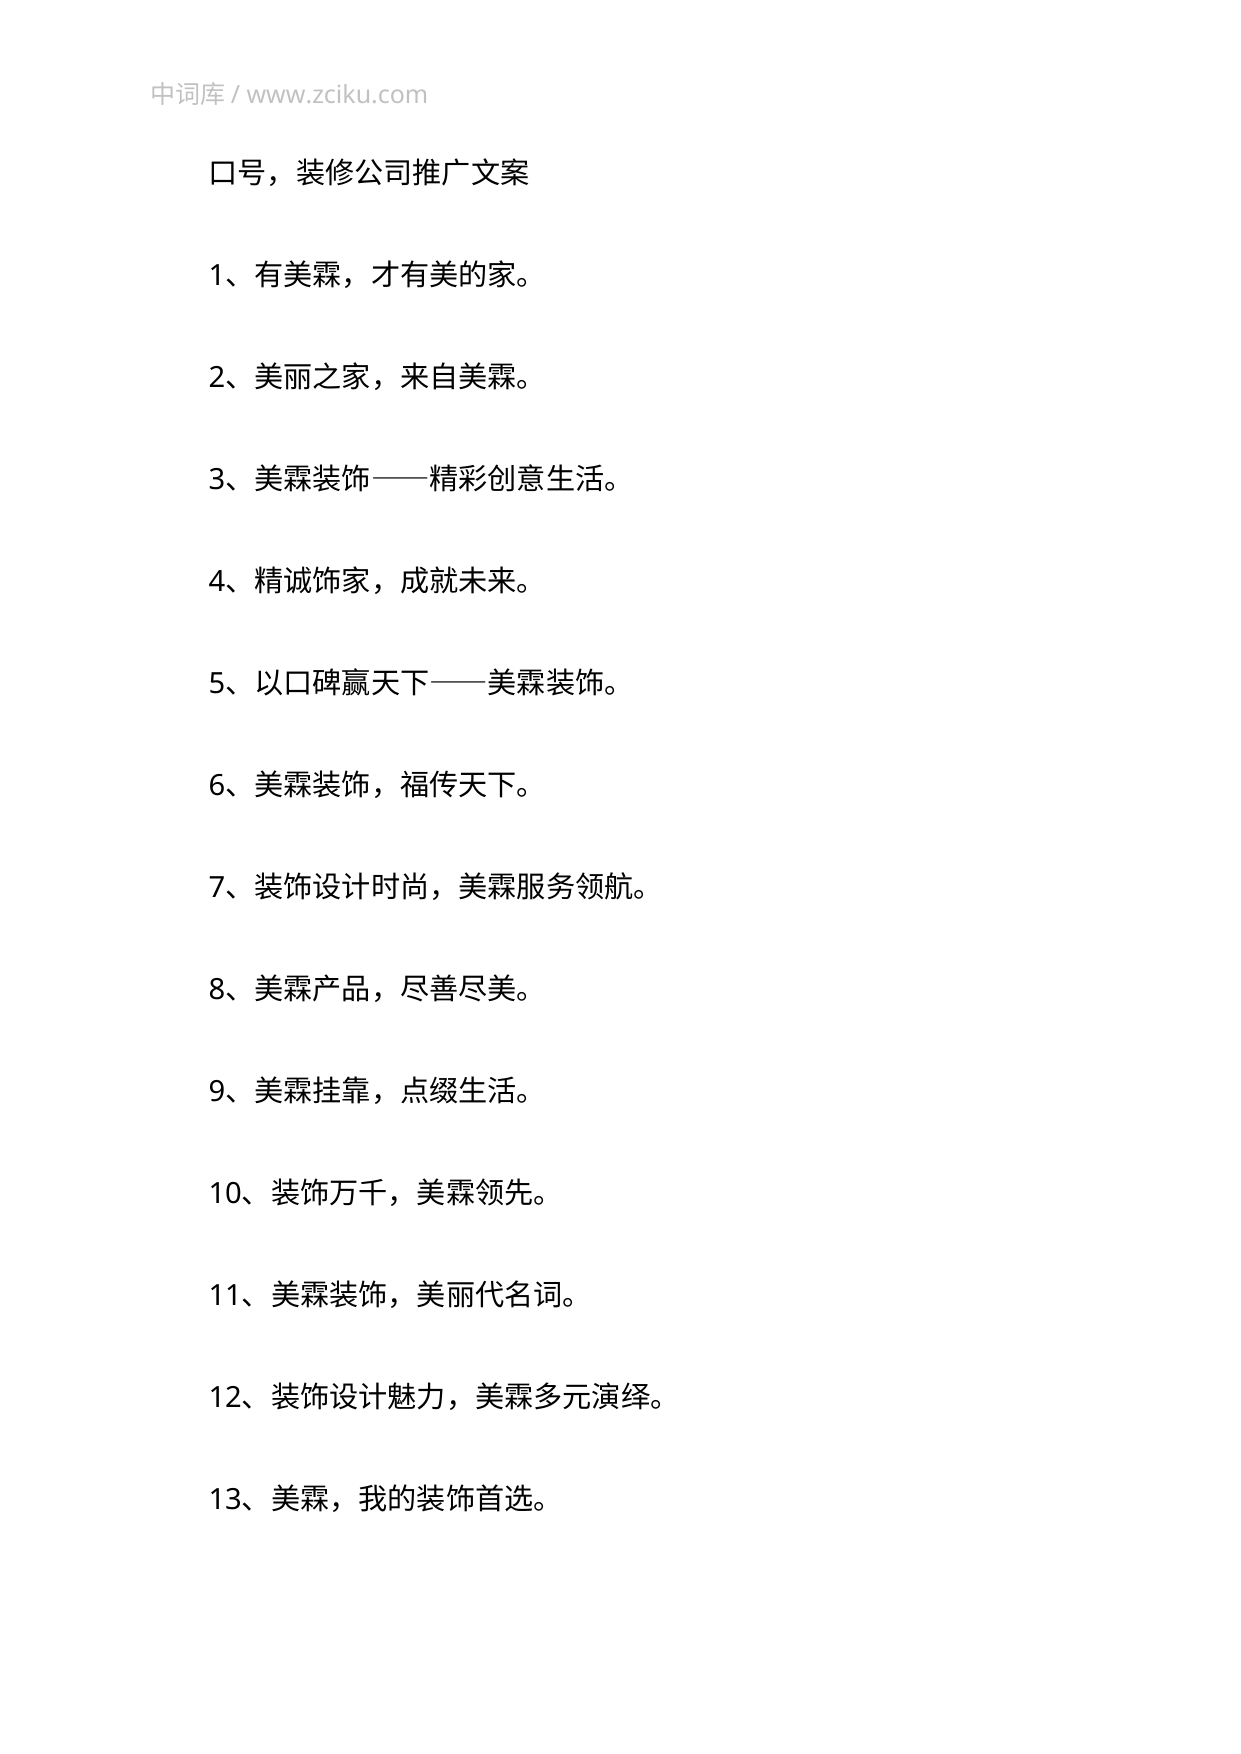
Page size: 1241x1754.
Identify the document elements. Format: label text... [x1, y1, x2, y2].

text 3、美霖装饰——精彩创意生活。 [150, 456, 1090, 498]
text 10、装饰万千，美霖领先。 [150, 1169, 1090, 1212]
text 口号，装修公司推广文案 [150, 150, 1090, 192]
text 9、美霖挂靠，点缀生活。 [150, 1068, 1090, 1110]
text 13、美霖，我的装饰首选。 [150, 1476, 1090, 1518]
text 4、精诚饰家，成就未来。 [150, 558, 1090, 600]
text 7、装饰设计时尚，美霖服务领航。 [150, 864, 1090, 906]
text 11、美霖装饰，美丽代名词。 [150, 1272, 1090, 1314]
text 12、装饰设计魅力，美霖多元演绎。 [150, 1373, 1090, 1416]
text 1、有美霖，才有美的家。 [150, 252, 1090, 294]
text 6、美霖装饰，福传天下。 [150, 762, 1090, 804]
text 5、以口碑赢天下——美霖装饰。 [150, 660, 1090, 702]
text 8、美霖产品，尽善尽美。 [150, 966, 1090, 1008]
text 2、美丽之家，来自美霖。 [150, 354, 1090, 396]
